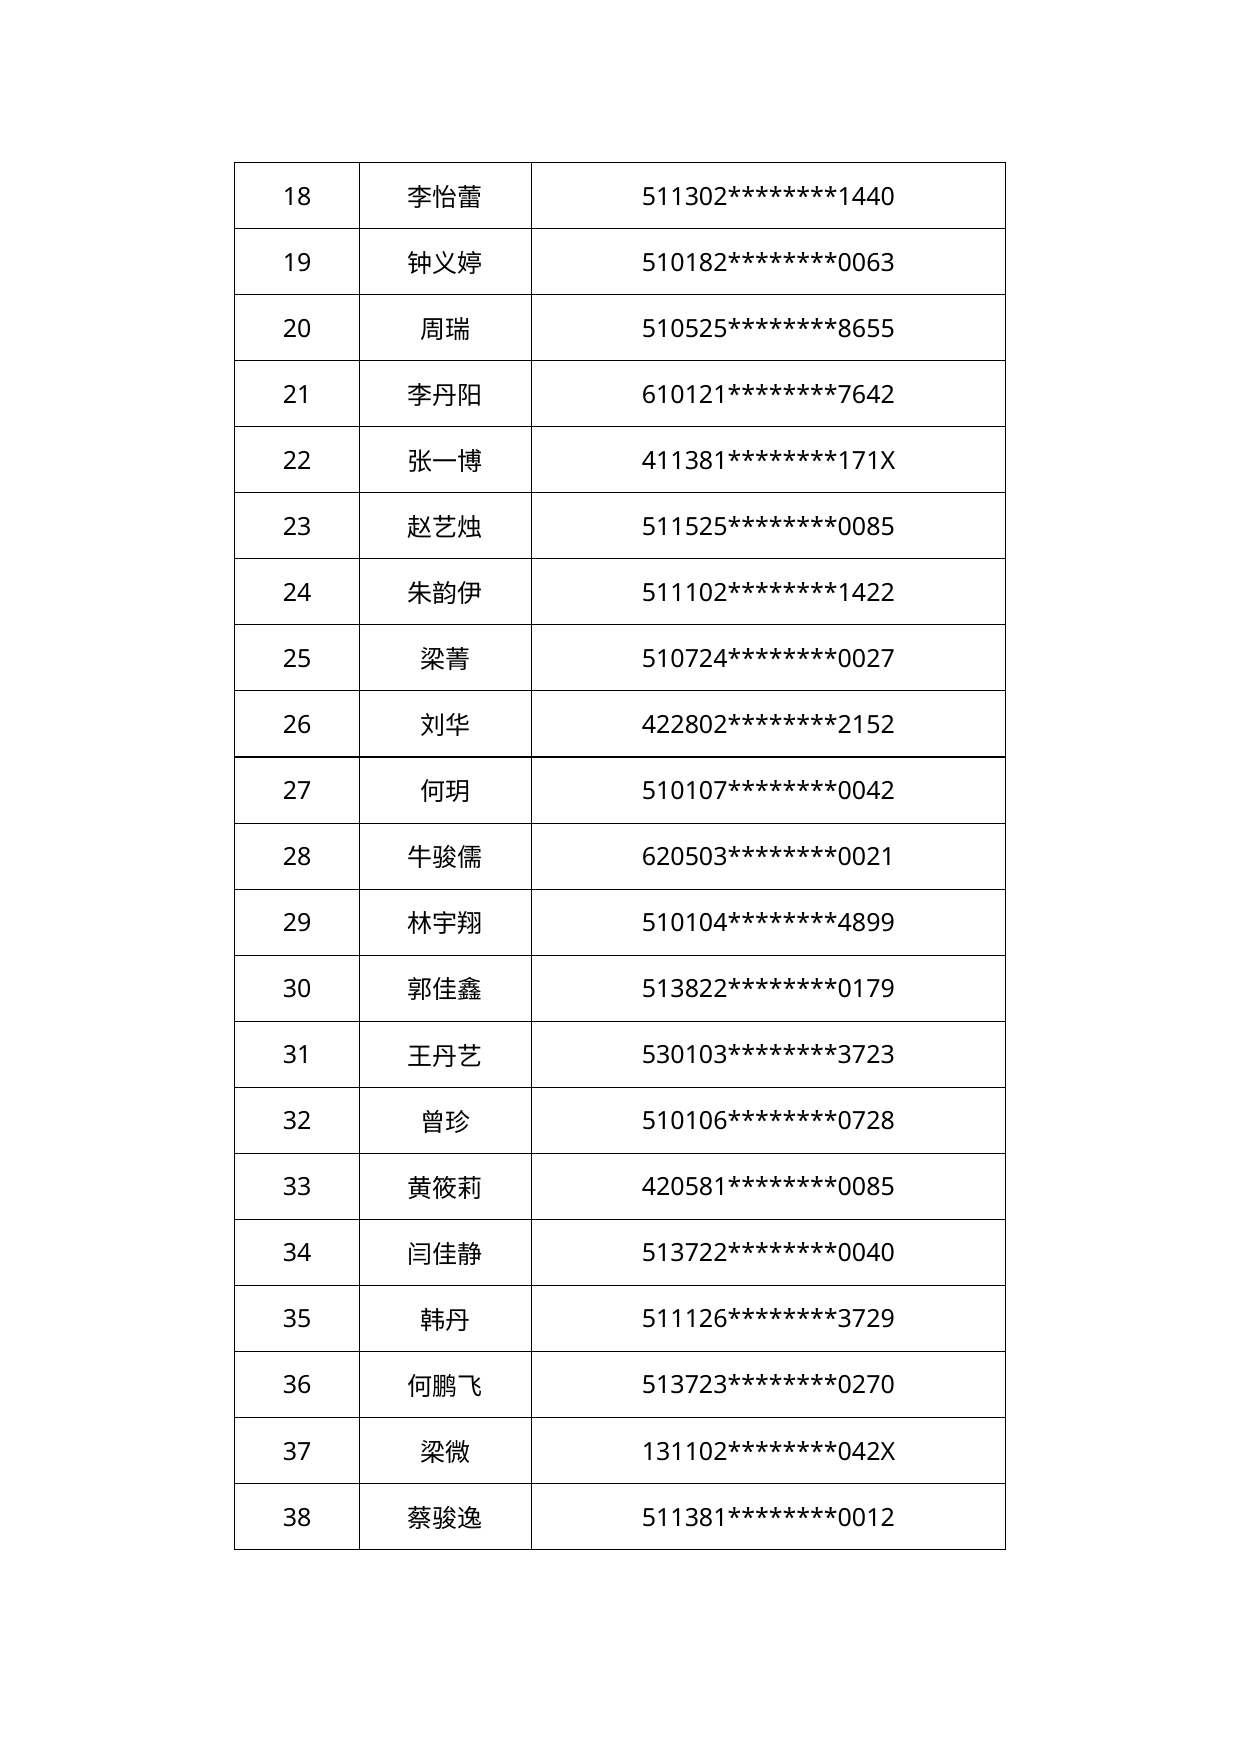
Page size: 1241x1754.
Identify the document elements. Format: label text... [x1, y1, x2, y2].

table_cell 510182********0063 [532, 229, 1005, 294]
table_cell 李怡蕾 [360, 163, 531, 228]
table_cell 510525********8655 [532, 295, 1005, 360]
table_cell 511302********1440 [532, 163, 1005, 228]
table_cell 513723********0270 [532, 1352, 1005, 1417]
table_cell 郭佳鑫 [360, 956, 531, 1021]
table_cell 510106********0728 [532, 1088, 1005, 1153]
table_cell 26 [235, 691, 359, 756]
table_cell 钟义婷 [360, 229, 531, 294]
table_cell 610121********7642 [532, 361, 1005, 426]
table_cell 131102********042X [532, 1418, 1005, 1483]
table_cell 梁菁 [360, 625, 531, 690]
table_cell 30 [235, 956, 359, 1021]
table_cell 33 [235, 1154, 359, 1219]
table_cell 37 [235, 1418, 359, 1483]
table_cell 刘华 [360, 691, 531, 756]
table_cell 32 [235, 1088, 359, 1153]
table_cell 27 [235, 758, 359, 822]
table_cell 510107********0042 [532, 758, 1005, 822]
table_cell 牛骏儒 [360, 824, 531, 888]
table_cell 林宇翔 [360, 890, 531, 954]
table_cell 511102********1422 [532, 559, 1005, 624]
table_cell 周瑞 [360, 295, 531, 360]
table_cell 510724********0027 [532, 625, 1005, 690]
table_cell 24 [235, 559, 359, 624]
table_cell 21 [235, 361, 359, 426]
table_cell 王丹艺 [360, 1022, 531, 1087]
table_cell 25 [235, 625, 359, 690]
table_cell 19 [235, 229, 359, 294]
table_cell 29 [235, 890, 359, 954]
table_cell 18 [235, 163, 359, 228]
table_cell 422802********2152 [532, 691, 1005, 756]
table_cell 28 [235, 824, 359, 888]
table_cell 22 [235, 427, 359, 492]
table_cell 梁微 [360, 1418, 531, 1483]
table_cell 何鹏飞 [360, 1352, 531, 1417]
table_cell 513822********0179 [532, 956, 1005, 1021]
table_cell 赵艺烛 [360, 493, 531, 558]
table_cell 511126********3729 [532, 1286, 1005, 1351]
table_cell 韩丹 [360, 1286, 531, 1351]
table_cell 20 [235, 295, 359, 360]
table_cell 420581********0085 [532, 1154, 1005, 1219]
table_cell 闫佳静 [360, 1220, 531, 1285]
table_cell 曾珍 [360, 1088, 531, 1153]
table_cell 511381********0012 [532, 1484, 1005, 1549]
table_cell 35 [235, 1286, 359, 1351]
table_cell 411381********171X [532, 427, 1005, 492]
table_cell 黄筱莉 [360, 1154, 531, 1219]
table_cell 34 [235, 1220, 359, 1285]
table_cell 36 [235, 1352, 359, 1417]
table_cell 23 [235, 493, 359, 558]
table_cell 510104********4899 [532, 890, 1005, 954]
table_cell 513722********0040 [532, 1220, 1005, 1285]
table_cell 31 [235, 1022, 359, 1087]
table_cell 朱韵伊 [360, 559, 531, 624]
table_cell 何玥 [360, 758, 531, 822]
table_cell 530103********3723 [532, 1022, 1005, 1087]
table_cell 38 [235, 1484, 359, 1549]
table_cell 511525********0085 [532, 493, 1005, 558]
table_cell 620503********0021 [532, 824, 1005, 888]
table_cell 李丹阳 [360, 361, 531, 426]
table_cell 张一博 [360, 427, 531, 492]
table_cell 蔡骏逸 [360, 1484, 531, 1549]
